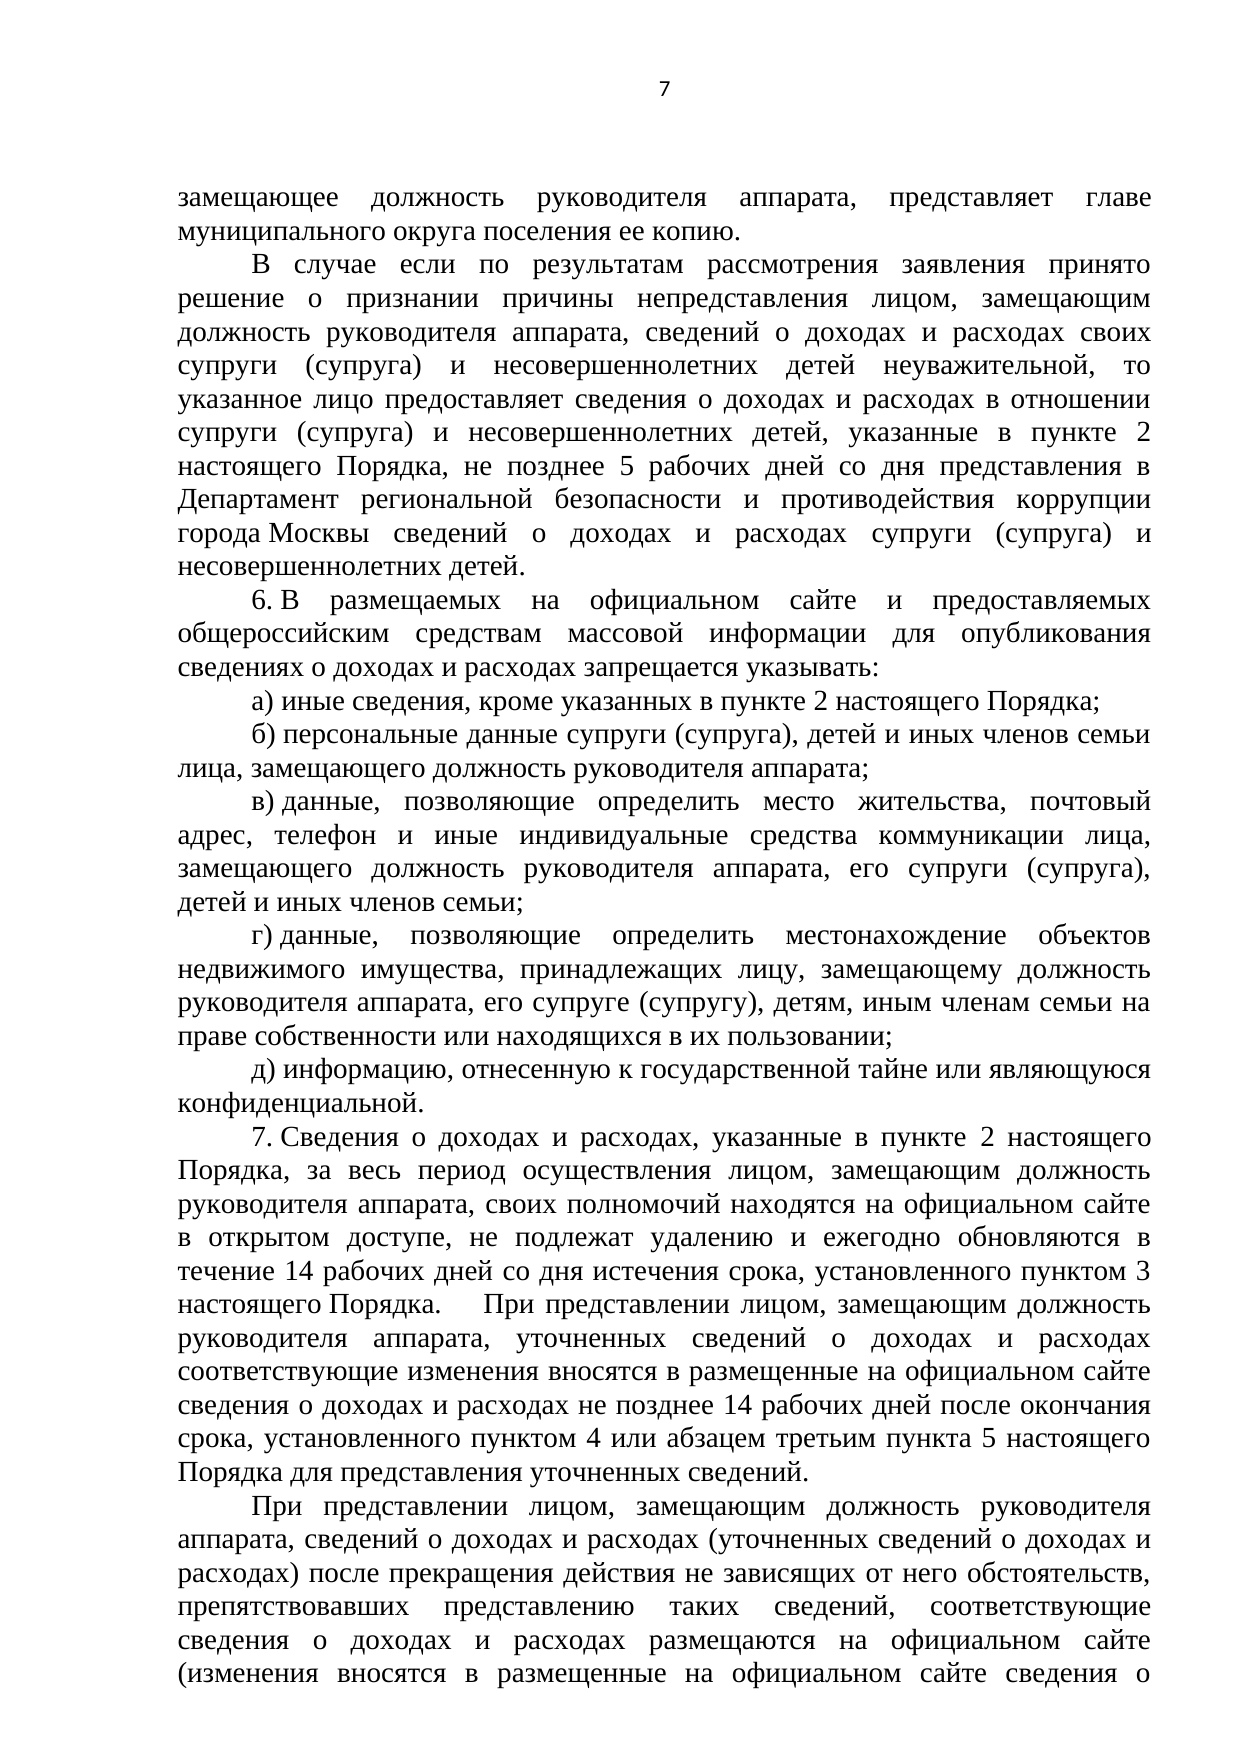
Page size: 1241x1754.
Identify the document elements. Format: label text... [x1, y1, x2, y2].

text в) данные, позволяющие определить место жительства, почтовый адрес, телефон и иные индивидуальные средства коммуникации лица, замещающего должность руководителя аппарата, его супруги (супруга), детей и иных членов семьи; [177, 783, 1152, 917]
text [177, 179, 1152, 247]
text б) персональные данные супруги (супруга), детей и иных членов семьи лица, замещающего должность руководителя аппарата; [177, 716, 1152, 783]
text 6. В размещаемых на официальном сайте и предоставляемых общероссийским средствам массовой информации для опубликования сведениях о доходах и расходах запрещается указывать: [177, 582, 1152, 683]
text д) информацию, отнесенную к государственной тайне или являющуюся конфиденциальной. [177, 1052, 1152, 1119]
text В случае если по результатам рассмотрения заявления принято решение о признании причины непредставления лицом, замещающим должность руководителя аппарата, сведений о доходах и расходах своих супруги (супруга) и несовершеннолетних детей неуважительной, то указанное лицо предоставляет сведения о доходах и расходах в отношении супруги (супруга) и несовершеннолетних детей, указанные в пункте 2 настоящего Порядка, не позднее 5 рабочих дней со дня представления в Департамент региональной безопасности и противодействия коррупции города Москвы сведений о доходах и расходах супруги (супруга) и несовершеннолетних детей. [177, 247, 1152, 582]
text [177, 1119, 1152, 1689]
text г) данные, позволяющие определить местонахождение объектов недвижимого имущества, принадлежащих лицу, замещающему должность руководителя аппарата, его супруге (супругу), детям, иным членам семьи на праве собственности или находящихся в их пользовании; [177, 917, 1152, 1052]
text а) иные сведения, кроме указанных в пункте 2 настоящего Порядка; [177, 683, 1152, 716]
